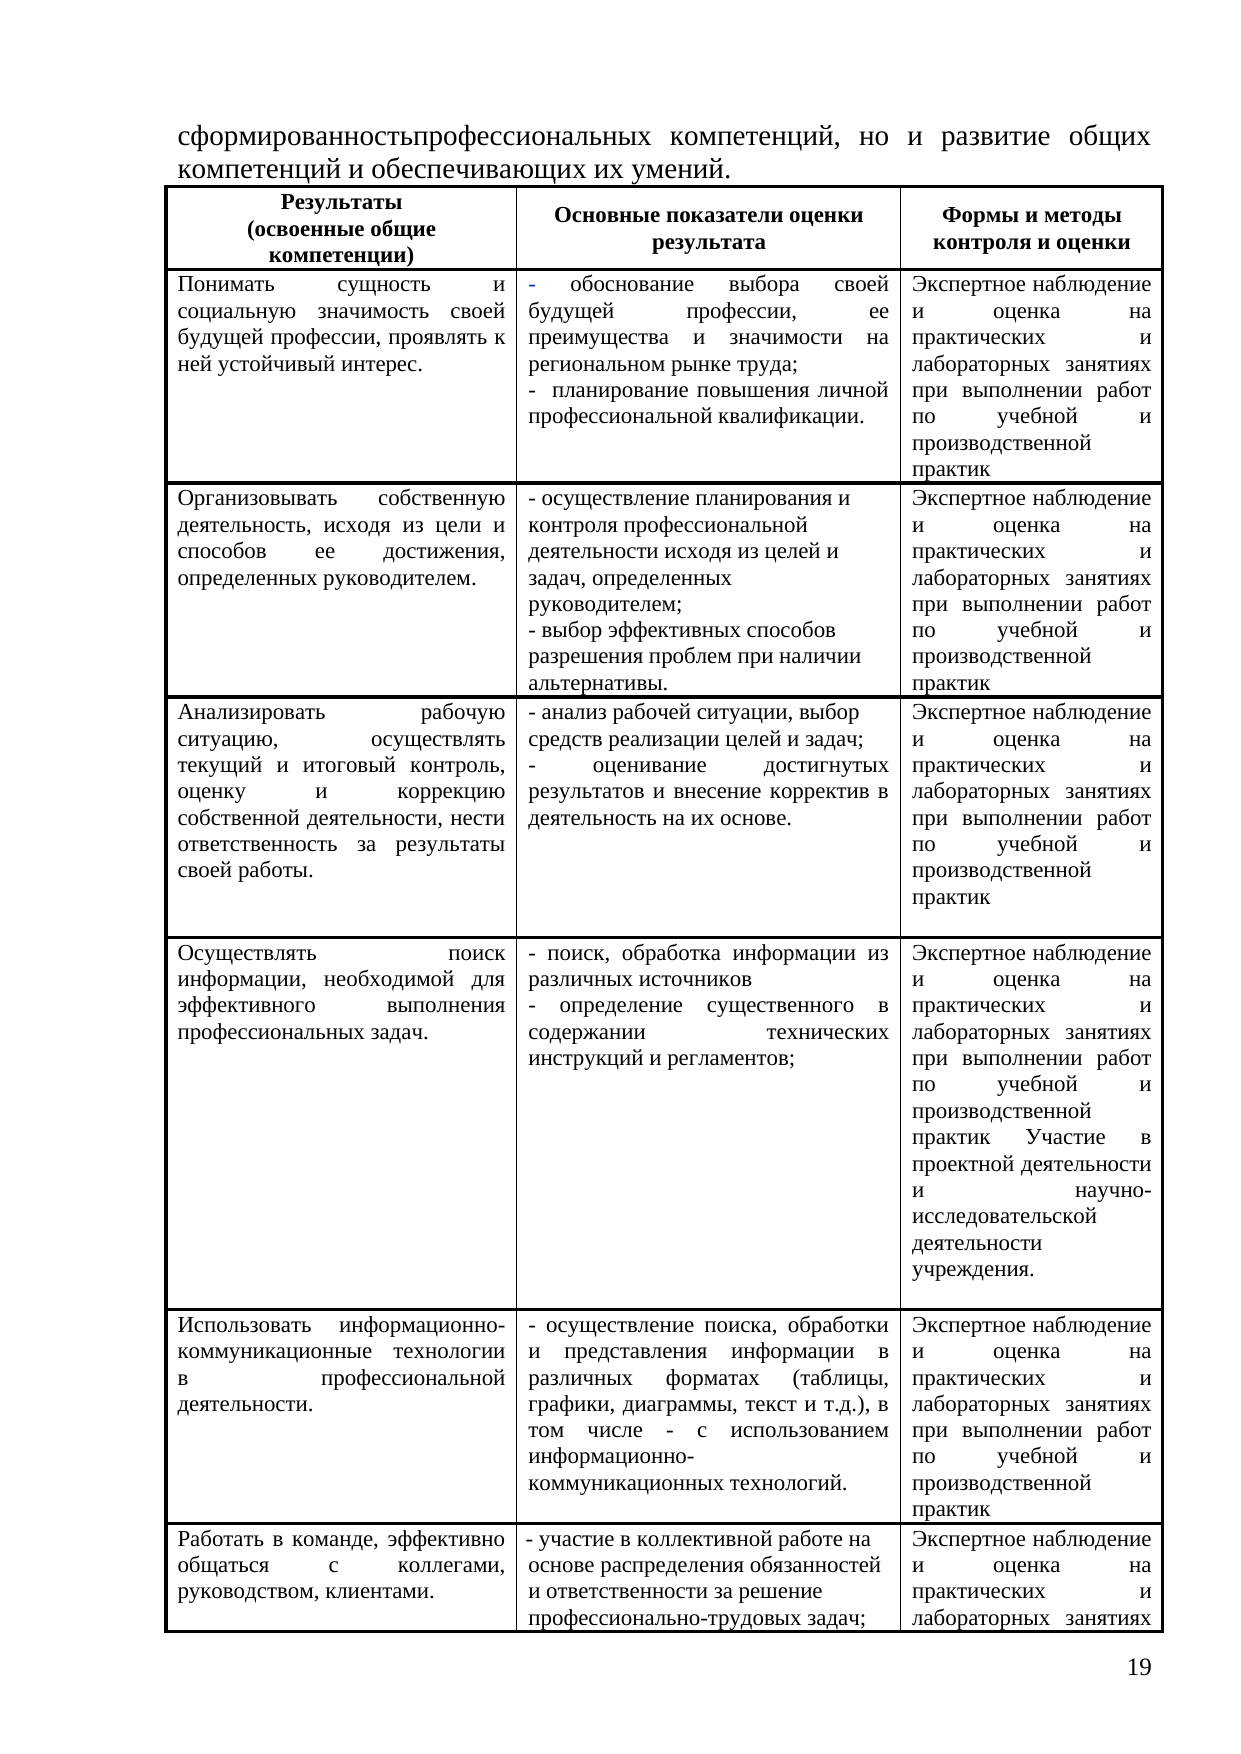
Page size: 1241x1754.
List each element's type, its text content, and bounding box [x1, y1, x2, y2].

table_cell - осуществление планирования и контроля профессиональной деятельности исходя из целей и задач, определенных руководителем; - выбор эффективных способов разрешения проблем при наличии альтернативы. [517, 485, 900, 695]
table_cell Экспертное наблюдение и оценка на практических и лабораторных занятиях при выполнении работ по учебной и производственной практик [901, 699, 1161, 936]
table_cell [901, 1525, 1161, 1630]
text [177, 118, 1152, 185]
table_cell - осуществление поиска, обработки и представления информации в различных форматах (таблицы, графики, диаграммы, текст и т.д.), в том числе - с использованием информационно-коммуникационных технологий. [517, 1311, 900, 1522]
table_cell Экспертное наблюдение и оценка на практических и лабораторных занятиях при выполнении работ по учебной и производственной практик Участие в проектной деятельности и научно-исследовательской деятельности учреждения. [901, 939, 1161, 1308]
table_cell Использовать информационно-коммуникационные технологии в профессиональной деятельности. [168, 1311, 516, 1522]
table_cell Экспертное наблюдение и оценка на практических и лабораторных занятиях при выполнении работ по учебной и производственной практик [901, 1311, 1161, 1522]
table_cell - поиск, обработка информации из различных источников - определение существенного в содержании технических инструкций и регламентов; [517, 939, 900, 1308]
table_header Формы и методы контроля и оценки [901, 188, 1161, 267]
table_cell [517, 1525, 900, 1630]
table_cell Анализировать рабочую ситуацию, осуществлять текущий и итоговый контроль, оценку и коррекцию собственной деятельности, нести ответственность за результаты своей работы. [168, 699, 516, 936]
table_cell - анализ рабочей ситуации, выбор средств реализации целей и задач; - оценивание достигнутых результатов и внесение корректив в деятельность на их основе. [517, 699, 900, 936]
table_cell Осуществлять поиск информации, необходимой для эффективного выполнения профессиональных задач. [168, 939, 516, 1308]
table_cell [168, 1525, 516, 1630]
table_cell - обоснование выбора своей будущей профессии, ее преимущества и значимости на региональном рынке труда; - планирование повышения личной профессиональной квалификации. [517, 271, 900, 481]
table_cell Экспертное наблюдение и оценка на практических и лабораторных занятиях при выполнении работ по учебной и производственной практик [901, 271, 1161, 481]
table_header Основные показатели оценки результата [517, 188, 900, 267]
table_cell Экспертное наблюдение и оценка на практических и лабораторных занятиях при выполнении работ по учебной и производственной практик [901, 485, 1161, 695]
table_header Результаты (освоенные общие компетенции) [168, 188, 516, 267]
table_cell Организовывать собственную деятельность, исходя из цели и способов ее достижения, определенных руководителем. [168, 485, 516, 695]
table_cell Понимать сущность и социальную значимость своей будущей профессии, проявлять к ней устойчивый интерес. [168, 271, 516, 481]
